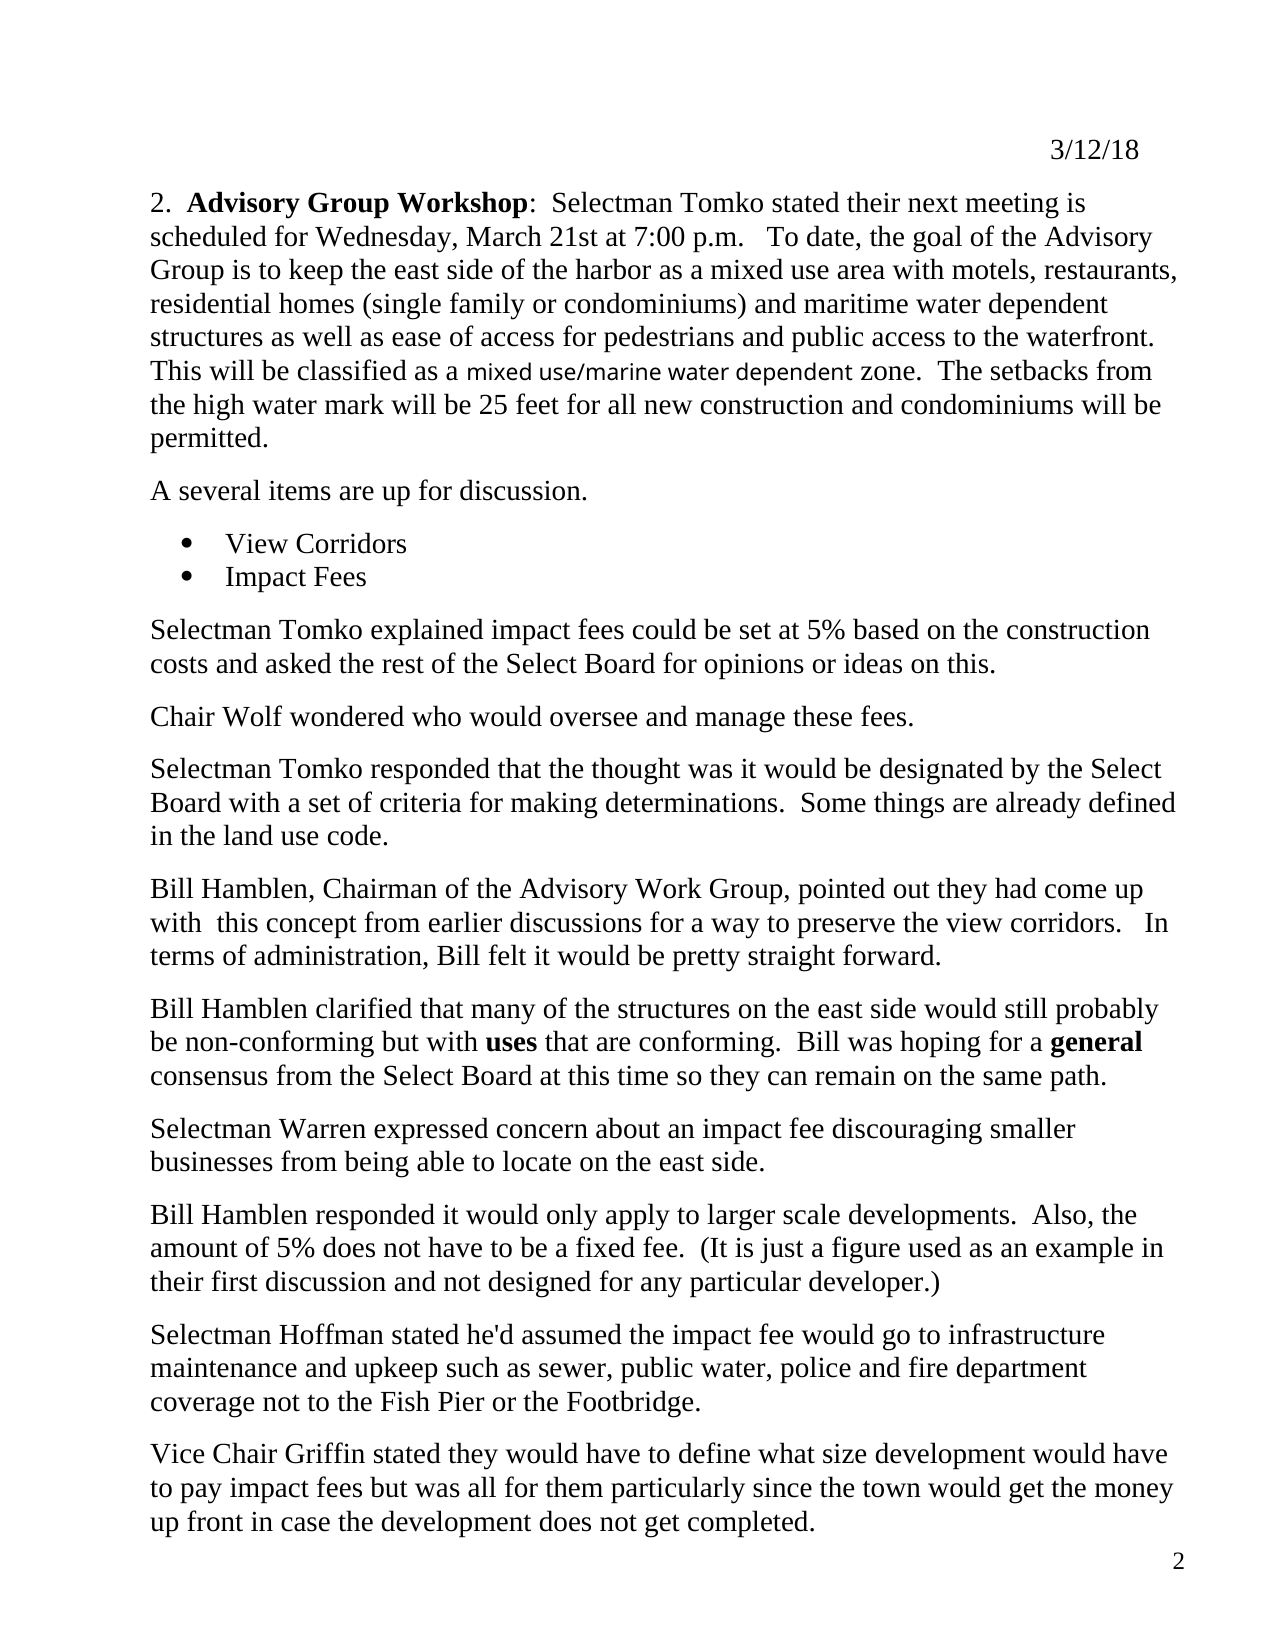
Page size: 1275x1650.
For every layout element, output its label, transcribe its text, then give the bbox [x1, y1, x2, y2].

text Selectman Tomko responded that the thought was it would be designated by the Select Board with a set of criteria for making determinations. Some things are already defined in the land use code. [150, 751, 1185, 852]
text A several items are up for discussion. [150, 473, 1185, 507]
text Bill Hamblen, Chairman of the Advisory Work Group, pointed out they had come up with this concept from earlier discussions for a way to preserve the view corridors. In terms of administration, Bill felt it would be pretty straight forward. [150, 871, 1185, 972]
text Chair Wolf wondered who would oversee and manage these fees. [150, 699, 1185, 732]
text 2. Advisory Group Workshop: Selectman Tomko stated their next meeting is scheduled for Wednesday, March 21st at 7:00 p.m. To date, the goal of the Advisory Group is to keep the east side of the harbor as a mixed use area with motels, restaurants, residential homes (single family or condominiums) and maritime water dependent structures as well as ease of access for pedestrians and public access to the waterfront. This will be classified as a mixed use/marine water dependent zone. The setbacks from the high water mark will be 25 feet for all new construction and condominiums will be permitted. [150, 185, 1185, 454]
list View Corridors [187, 526, 1185, 559]
text Vice Chair Griffin stated they would have to define what size development would have to pay impact fees but was all for them particularly since the town would get the money up front in case the development does not get completed. [150, 1437, 1185, 1537]
text Selectman Hoffman stated he'd assumed the impact fee would go to infrastructure maintenance and upkeep such as sewer, public water, police and fire department coverage not to the Fish Pier or the Footbridge. [150, 1317, 1185, 1417]
text Bill Hamblen responded it would only apply to larger scale developments. Also, the amount of 5% does not have to be a fixed fee. (It is just a figure used as an example in their first discussion and not designed for any particular developer.) [150, 1197, 1185, 1298]
text Selectman Warren expressed concern about an impact fee discouraging smaller businesses from being able to locate on the east side. [150, 1111, 1185, 1178]
text 3/12/18 [150, 132, 1185, 166]
text Selectman Tomko explained impact fees could be set at 5% based on the construction costs and asked the rest of the Select Board for opinions or ideas on this. [150, 612, 1185, 679]
list Impact Fees [187, 559, 1185, 593]
text Bill Hamblen clarified that many of the structures on the east side would still probably be non-conforming but with uses that are conforming. Bill was hoping for a general consensus from the Select Board at this time so they can remain on the same path. [150, 991, 1185, 1092]
